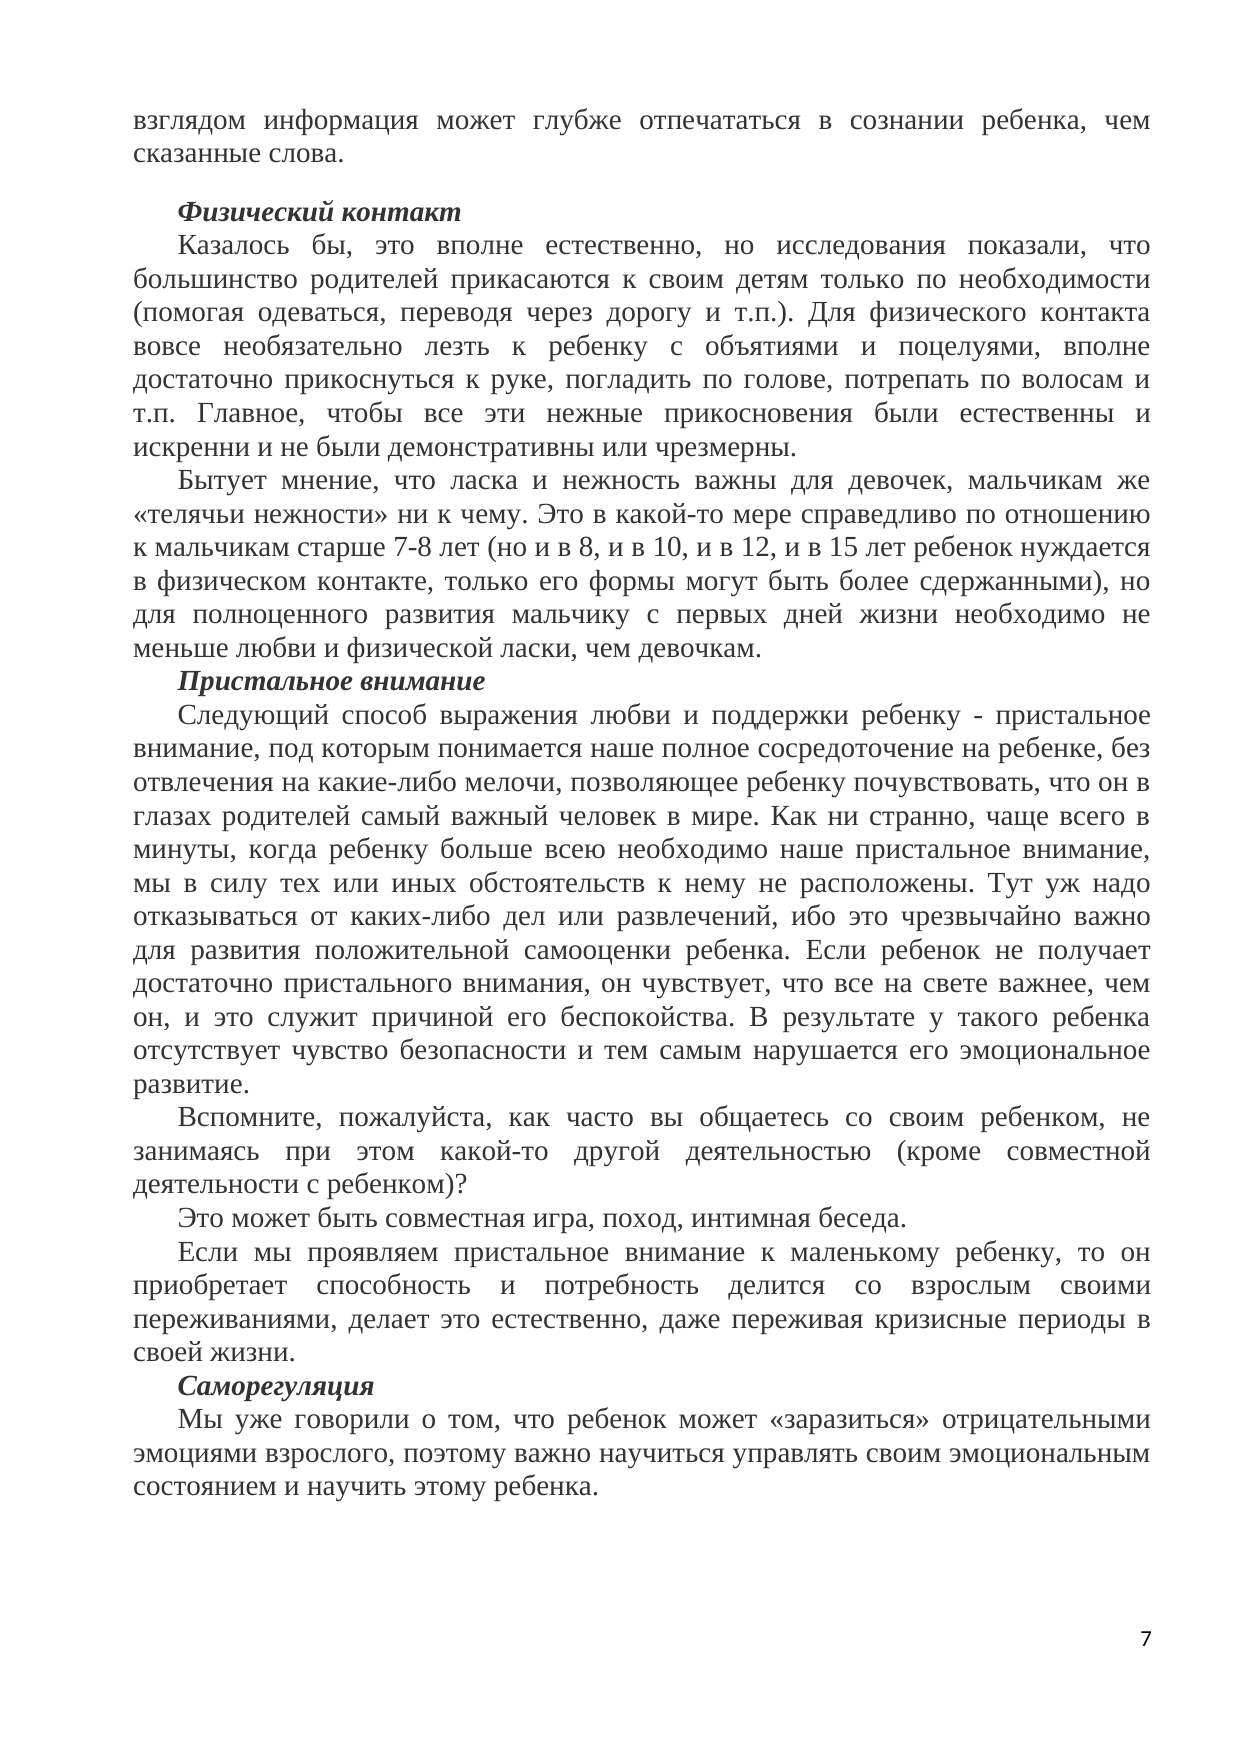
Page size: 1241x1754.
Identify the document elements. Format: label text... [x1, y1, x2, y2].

text Вспомните, пожалуйста, как часто вы общаетесь со своим ребенком, не занимаясь при этом какой-то другой деятельностью (кроме совместной деятельности с ребенком)? [133, 1099, 1152, 1200]
text Следующий способ выражения любви и поддержки ребенку - пристальное внимание, под которым понимается наше полное сосредоточение на ребенке, без отвлечения на какие-либо мелочи, позволяющее ребенку почувствовать, что он в глазах родителей самый важный человек в мире. Как ни странно, чаще всего в минуты, когда ребенку больше всею необходимо наше пристальное внимание, мы в силу тех или иных обстоятельств к нему не расположены. Тут уж надо отказываться от каких-либо дел или развлечений, ибо это чрезвычайно важно для развития положительной самооценки ребенка. Если ребенок не получает достаточно пристального внимания, он чувствует, что все на свете важнее, чем он, и это служит причиной его беспокойства. В результате у такого ребенка отсутствует чувство безопасности и тем самым нарушается его эмоциональное развитие. [133, 697, 1152, 1099]
text Это может быть совместная игра, поход, интимная беседа. [133, 1200, 1152, 1234]
text Казалось бы, это вполне естественно, но исследования показали, что большинство родителей прикасаются к своим детям только по необходимости (помогая одеваться, переводя через дорогу и т.п.). Для физического контакта вовсе необязательно лезть к ребенку с объятиями и поцелуями, вполне достаточно прикоснуться к руке, погладить по голове, потрепать по волосам и т.п. Главное, чтобы все эти нежные прикосновения были естественны и искренни и не были демонстративны или чрезмерны. [133, 227, 1152, 462]
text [133, 102, 1152, 169]
text Если мы проявляем пристальное внимание к маленькому ребенку, то он приобретает способность и потребность делится со взрослым своими переживаниями, делает это естественно, даже переживая кризисные периоды в своей жизни. [133, 1234, 1152, 1368]
text Саморегуляция [133, 1368, 1152, 1401]
text Физический контакт [133, 194, 1152, 227]
text Мы уже говорили о том, что ребенок может «заразиться» отрицательными эмоциями взрослого, поэтому важно научиться управлять своим эмоциональным состоянием и научить этому ребенка. [133, 1401, 1152, 1502]
text Пристальное внимание [133, 663, 1152, 697]
text Бытует мнение, что ласка и нежность важны для девочек, мальчикам же «телячьи нежности» ни к чему. Это в какой-то мере справедливо по отношению к мальчикам старше 7-8 лет (но и в 8, и в 10, и в 12, и в 15 лет ребенок нуждается в физическом контакте, только его формы могут быть более сдержанными), но для полноценного развития мальчику с первых дней жизни необходимо не меньше любви и физической ласки, чем девочкам. [133, 462, 1152, 663]
